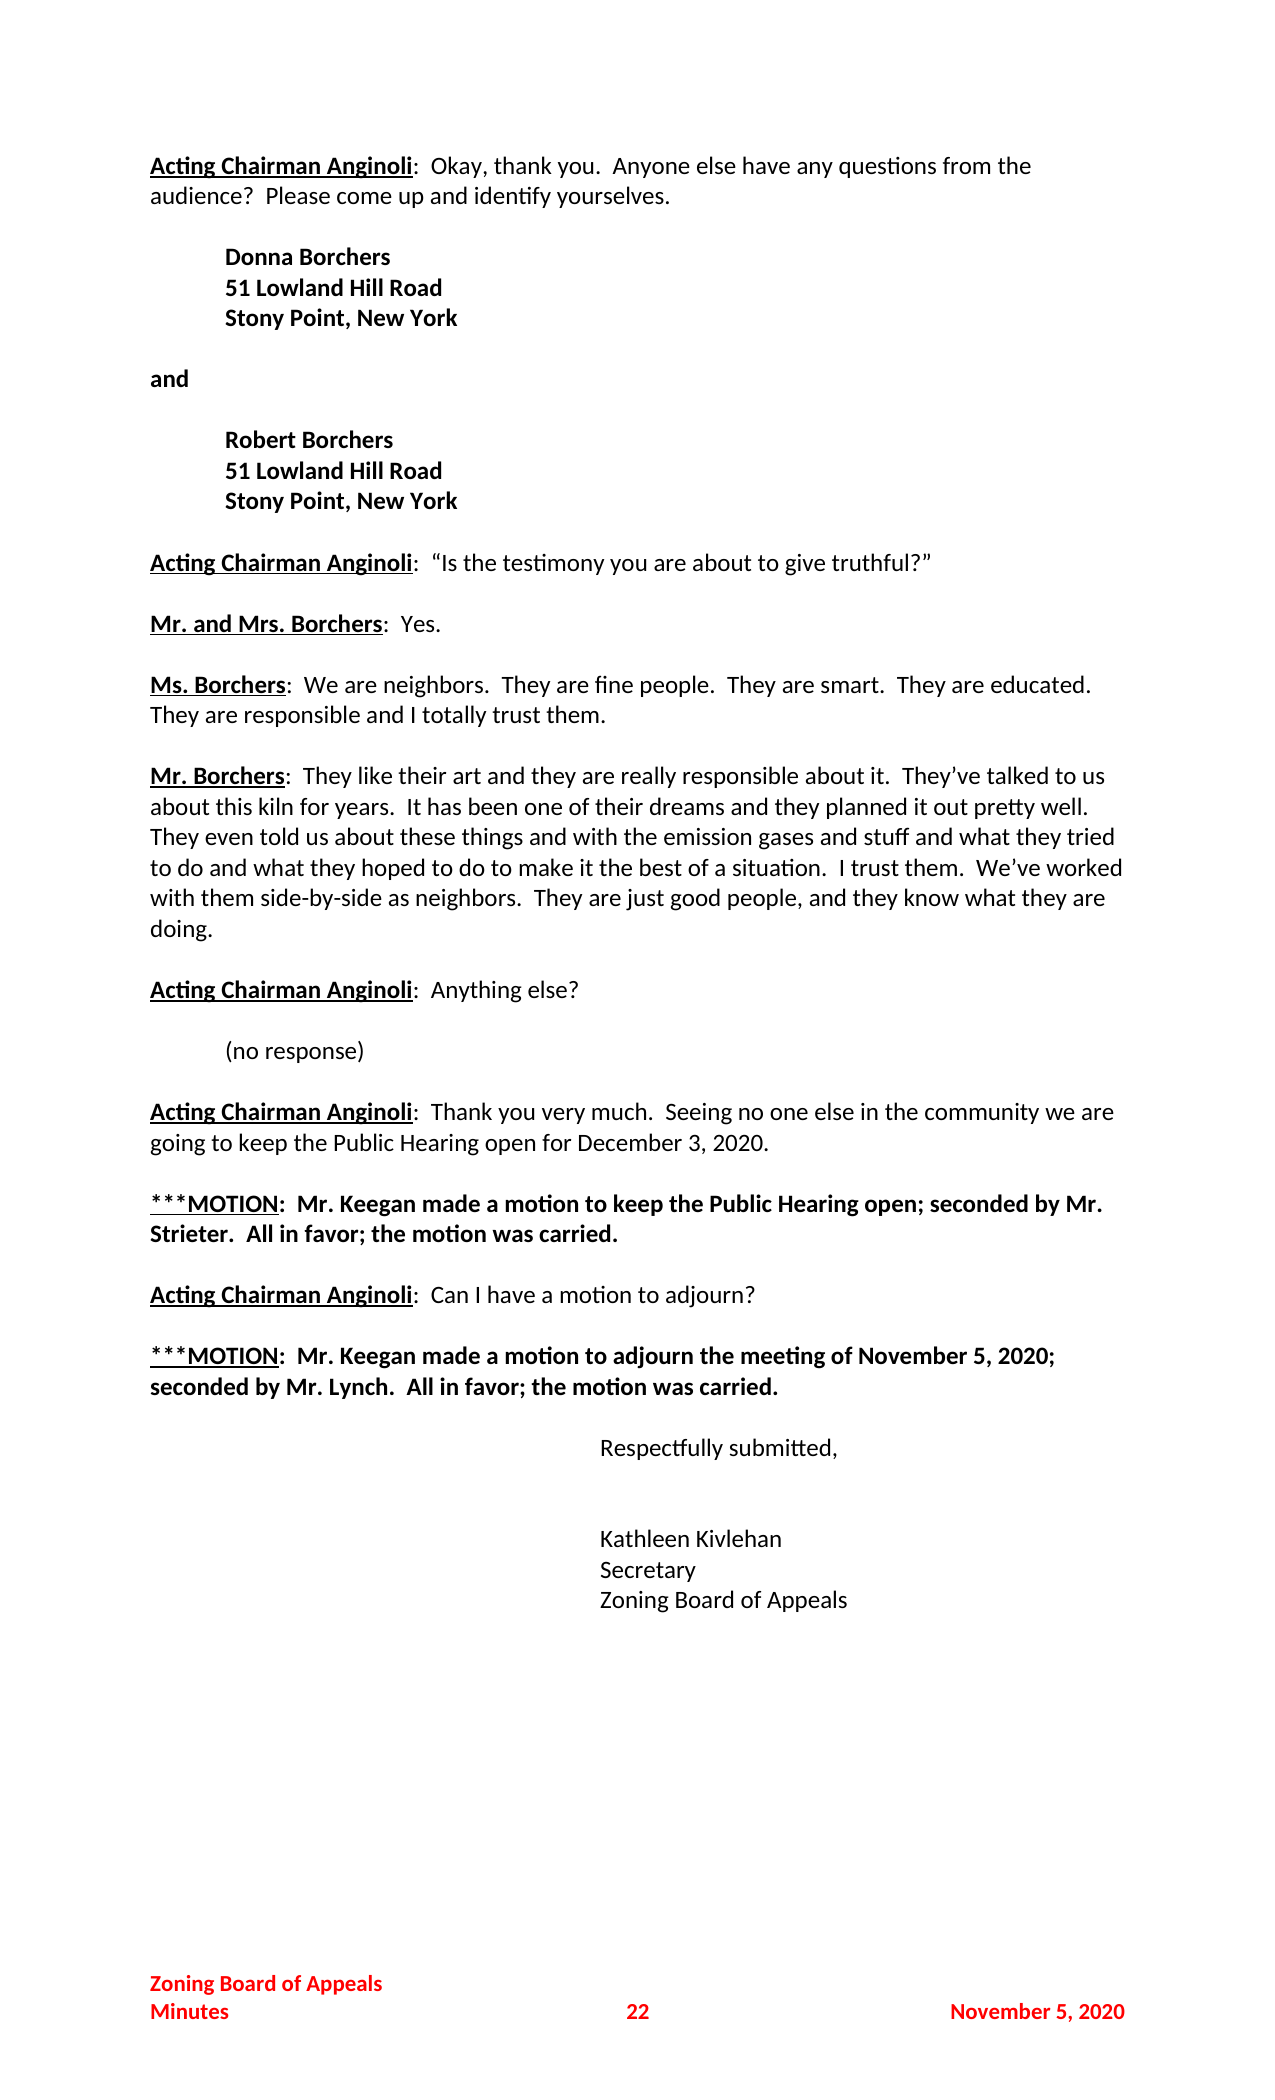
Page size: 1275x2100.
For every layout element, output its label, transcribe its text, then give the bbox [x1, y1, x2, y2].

text Acting Chairman Anginoli: Thank you very much. Seeing no one else in the community we are going to keep the Public Hearing open for December 3, 2020. [150, 1096, 1125, 1157]
text Acting Chairman Anginoli: “Is the testimony you are about to give truthful?” [150, 547, 1125, 577]
text Robert Borchers [150, 425, 1125, 455]
text ***MOTION: Mr. Keegan made a motion to adjourn the meeting of November 5, 2020; seconded by Mr. Lynch. All in favor; the motion was carried. [150, 1340, 1125, 1401]
text 51 Lowland Hill Road [150, 455, 1125, 486]
text Secretary [150, 1554, 1125, 1584]
text Acting Chairman Anginoli: Okay, thank you. Anyone else have any questions from the audience? Please come up and identify yourselves. [150, 150, 1125, 211]
text Zoning Board of Appeals [150, 1584, 1125, 1615]
text and [150, 364, 1125, 394]
text Acting Chairman Anginoli: Anything else? [150, 974, 1125, 1004]
text (no response) [150, 1035, 1125, 1066]
text Donna Borchers [150, 242, 1125, 272]
text Stony Point, New York [150, 486, 1125, 516]
text Stony Point, New York [150, 303, 1125, 333]
text Mr. Borchers: They like their art and they are really responsible about it. They’ve talked to us about this kiln for years. It has been one of their dreams and they planned it out pretty well. They even told us about these things and with the emission gases and stuff and what they tried to do and what they hoped to do to make it the best of a situation. I trust them. We’ve worked with them side-by-side as neighbors. They are just good people, and they know what they are doing. [150, 760, 1125, 943]
text Mr. and Mrs. Borchers: Yes. [150, 608, 1125, 638]
text Kathleen Kivlehan [150, 1523, 1125, 1554]
text Acting Chairman Anginoli: Can I have a motion to adjourn? [150, 1279, 1125, 1310]
text ***MOTION: Mr. Keegan made a motion to keep the Public Hearing open; seconded by Mr. Strieter. All in favor; the motion was carried. [150, 1188, 1125, 1249]
text Ms. Borchers: We are neighbors. They are fine people. They are smart. They are educated. They are responsible and I totally trust them. [150, 669, 1125, 730]
text 51 Lowland Hill Road [150, 272, 1125, 303]
text Respectfully submitted, [150, 1432, 1125, 1462]
